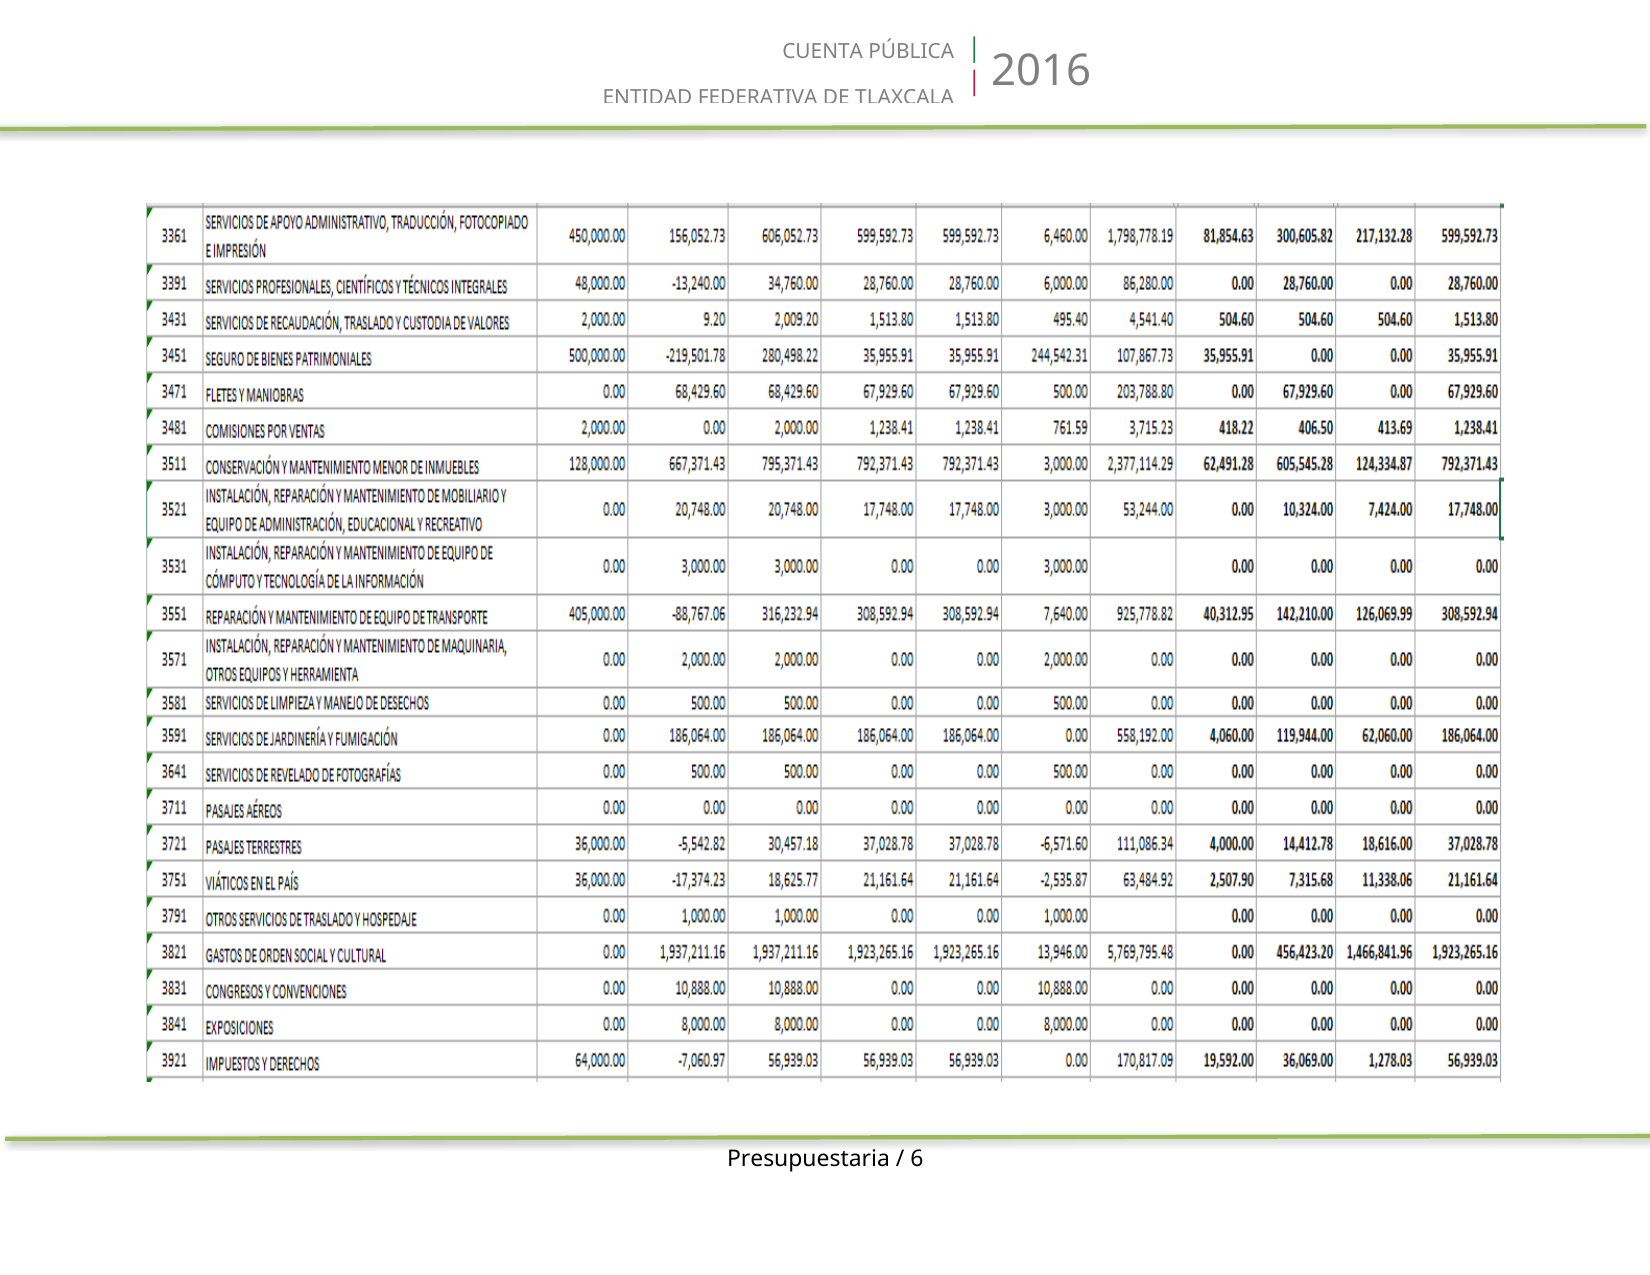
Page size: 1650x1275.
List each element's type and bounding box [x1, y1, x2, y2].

picture [968, 28, 985, 99]
picture [146, 203, 1504, 1082]
